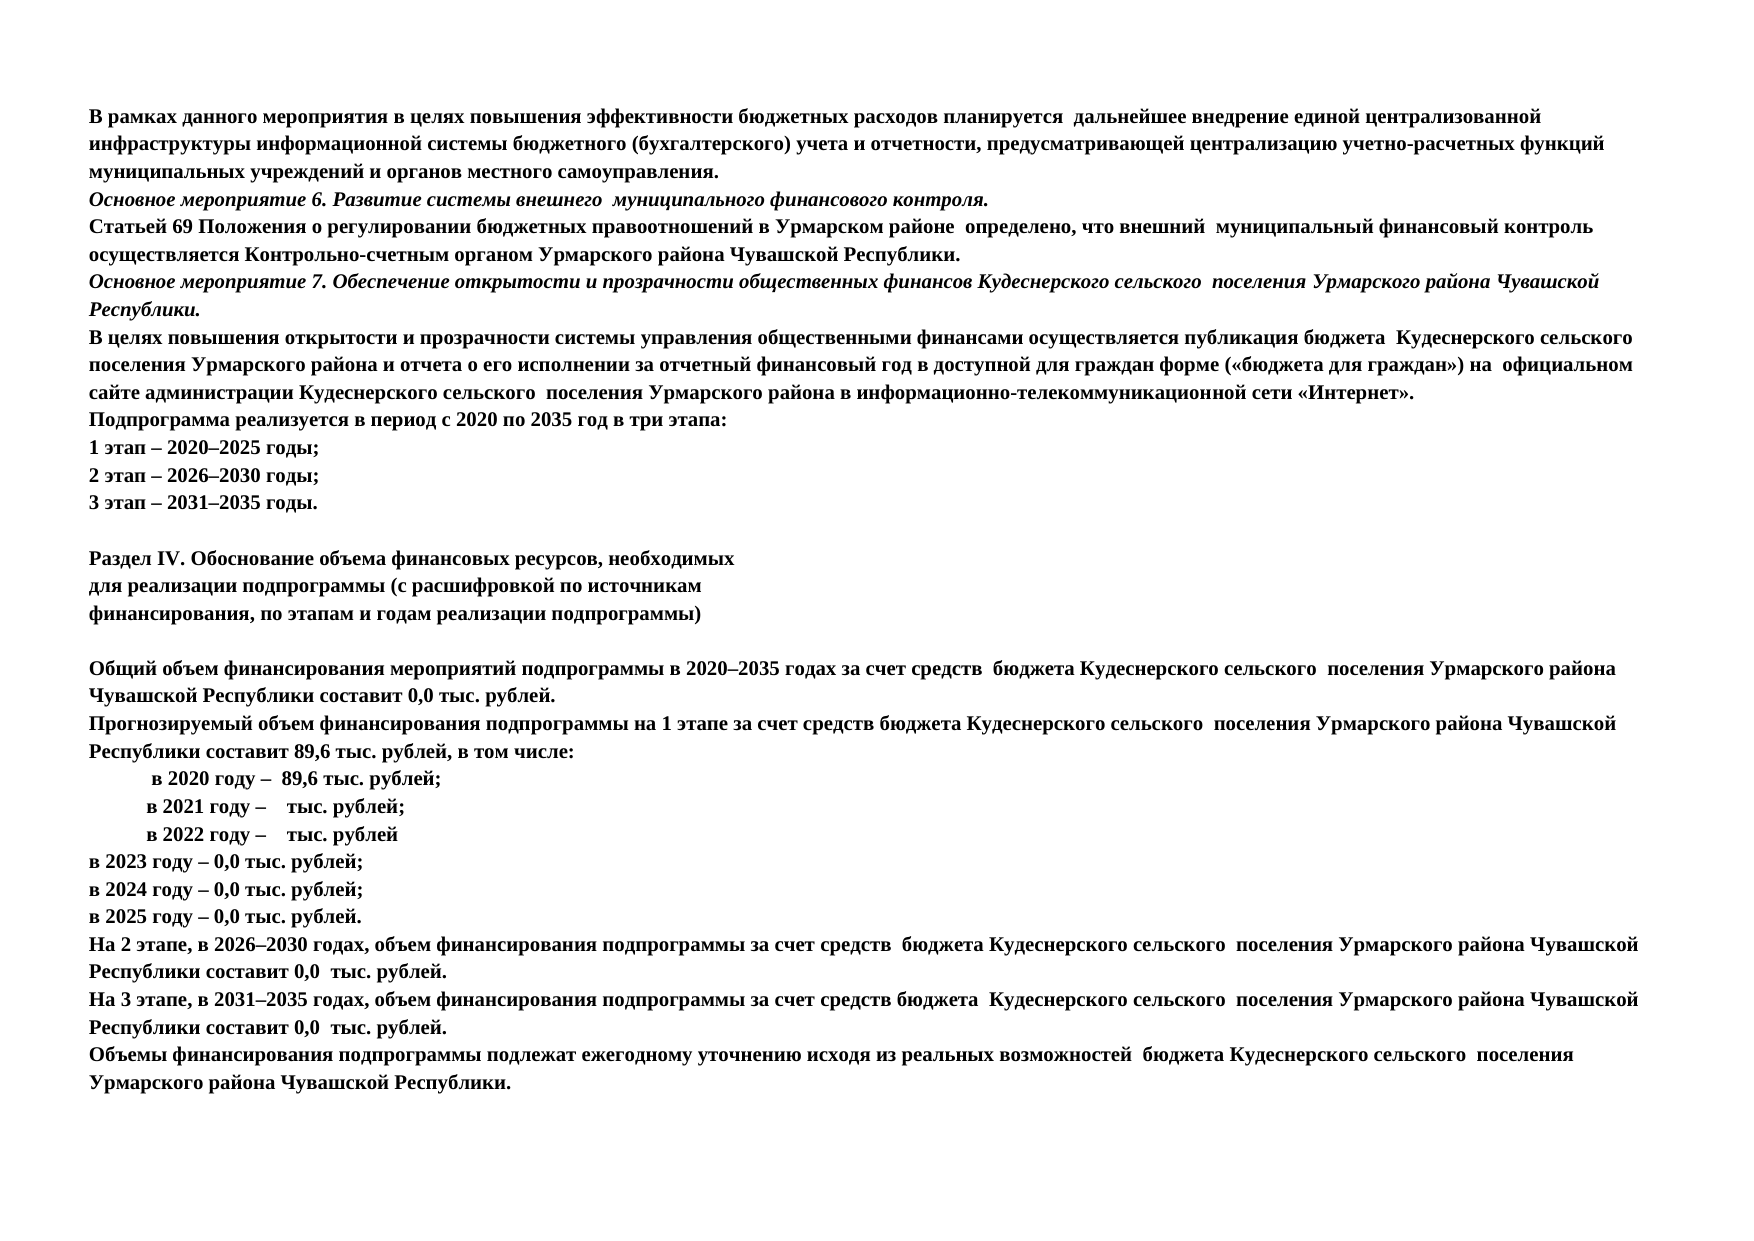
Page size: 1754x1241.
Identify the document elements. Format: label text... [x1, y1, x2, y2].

text Основное мероприятие 7. Обеспечение открытости и прозрачности общественных финансов Кудеснерского сельского поселения Урмарского района Чувашской Республики. [89, 269, 1665, 321]
text в 2025 году – 0,0 тыс. рублей. [89, 904, 1665, 928]
text в 2022 году – тыс. рублей [89, 821, 1665, 846]
text Общий объем финансирования мероприятий подпрограммы в 2020–2035 годах за счет средств бюджета Кудеснерского сельского поселения Урмарского района Чувашской Республики составит 0,0 тыс. рублей. [89, 656, 1665, 707]
text В целях повышения открытости и прозрачности системы управления общественными финансами осуществляется публикация бюджета Кудеснерского сельского поселения Урмарского района и отчета о его исполнении за отчетный финансовый год в доступной для граждан форме («бюджета для граждан») на официальном сайте администрации Кудеснерского сельского поселения Урмарского района в информационно-телекоммуникационной сети «Интернет». [89, 324, 1665, 404]
text финансирования, по этапам и годам реализации подпрограммы) [89, 601, 1665, 625]
text 3 этап – 2031–2035 годы. [89, 490, 1665, 514]
text Прогнозируемый объем финансирования подпрограммы на 1 этапе за счет средств бюджета Кудеснерского сельского поселения Урмарского района Чувашской Республики составит 89,6 тыс. рублей, в том числе: [89, 711, 1665, 763]
text Основное мероприятие 6. Развитие системы внешнего муниципального финансового контроля. [89, 187, 1665, 211]
text Подпрограмма реализуется в период с 2020 по 2035 год в три этапа: [89, 407, 1665, 431]
text На 2 этапе, в 2026–2030 годах, объем финансирования подпрограммы за счет средств бюджета Кудеснерского сельского поселения Урмарского района Чувашской Республики составит 0,0 тыс. рублей. [89, 932, 1665, 983]
text в 2021 году – тыс. рублей; [89, 794, 1665, 818]
text для реализации подпрограммы (с расшифровкой по источникам [89, 573, 1665, 597]
text в 2020 году – 89,6 тыс. рублей; [89, 766, 1665, 790]
text Раздел IV. Обоснование объема финансовых ресурсов, необходимых [89, 545, 1665, 569]
text 1 этап – 2020–2025 годы; [89, 435, 1665, 459]
text В рамках данного мероприятия в целях повышения эффективности бюджетных расходов планируется дальнейшее внедрение единой централизованной инфраструктуры информационной системы бюджетного (бухгалтерского) учета и отчетности, предусматривающей централизацию учетно-расчетных функций муниципальных учреждений и органов местного самоуправления. [89, 104, 1665, 183]
text в 2023 году – 0,0 тыс. рублей; [89, 849, 1665, 873]
text На 3 этапе, в 2031–2035 годах, объем финансирования подпрограммы за счет средств бюджета Кудеснерского сельского поселения Урмарского района Чувашской Республики составит 0,0 тыс. рублей. [89, 987, 1665, 1039]
text 2 этап – 2026–2030 годы; [89, 463, 1665, 487]
text Объемы финансирования подпрограммы подлежат ежегодному уточнению исходя из реальных возможностей бюджета Кудеснерского сельского поселения Урмарского района Чувашской Республики. [89, 1042, 1665, 1094]
text Статьей 69 Положения о регулировании бюджетных правоотношений в Урмарском районе определено, что внешний муниципальный финансовый контроль осуществляется Контрольно-счетным органом Урмарского района Чувашской Республики. [89, 214, 1665, 266]
text в 2024 году – 0,0 тыс. рублей; [89, 877, 1665, 901]
